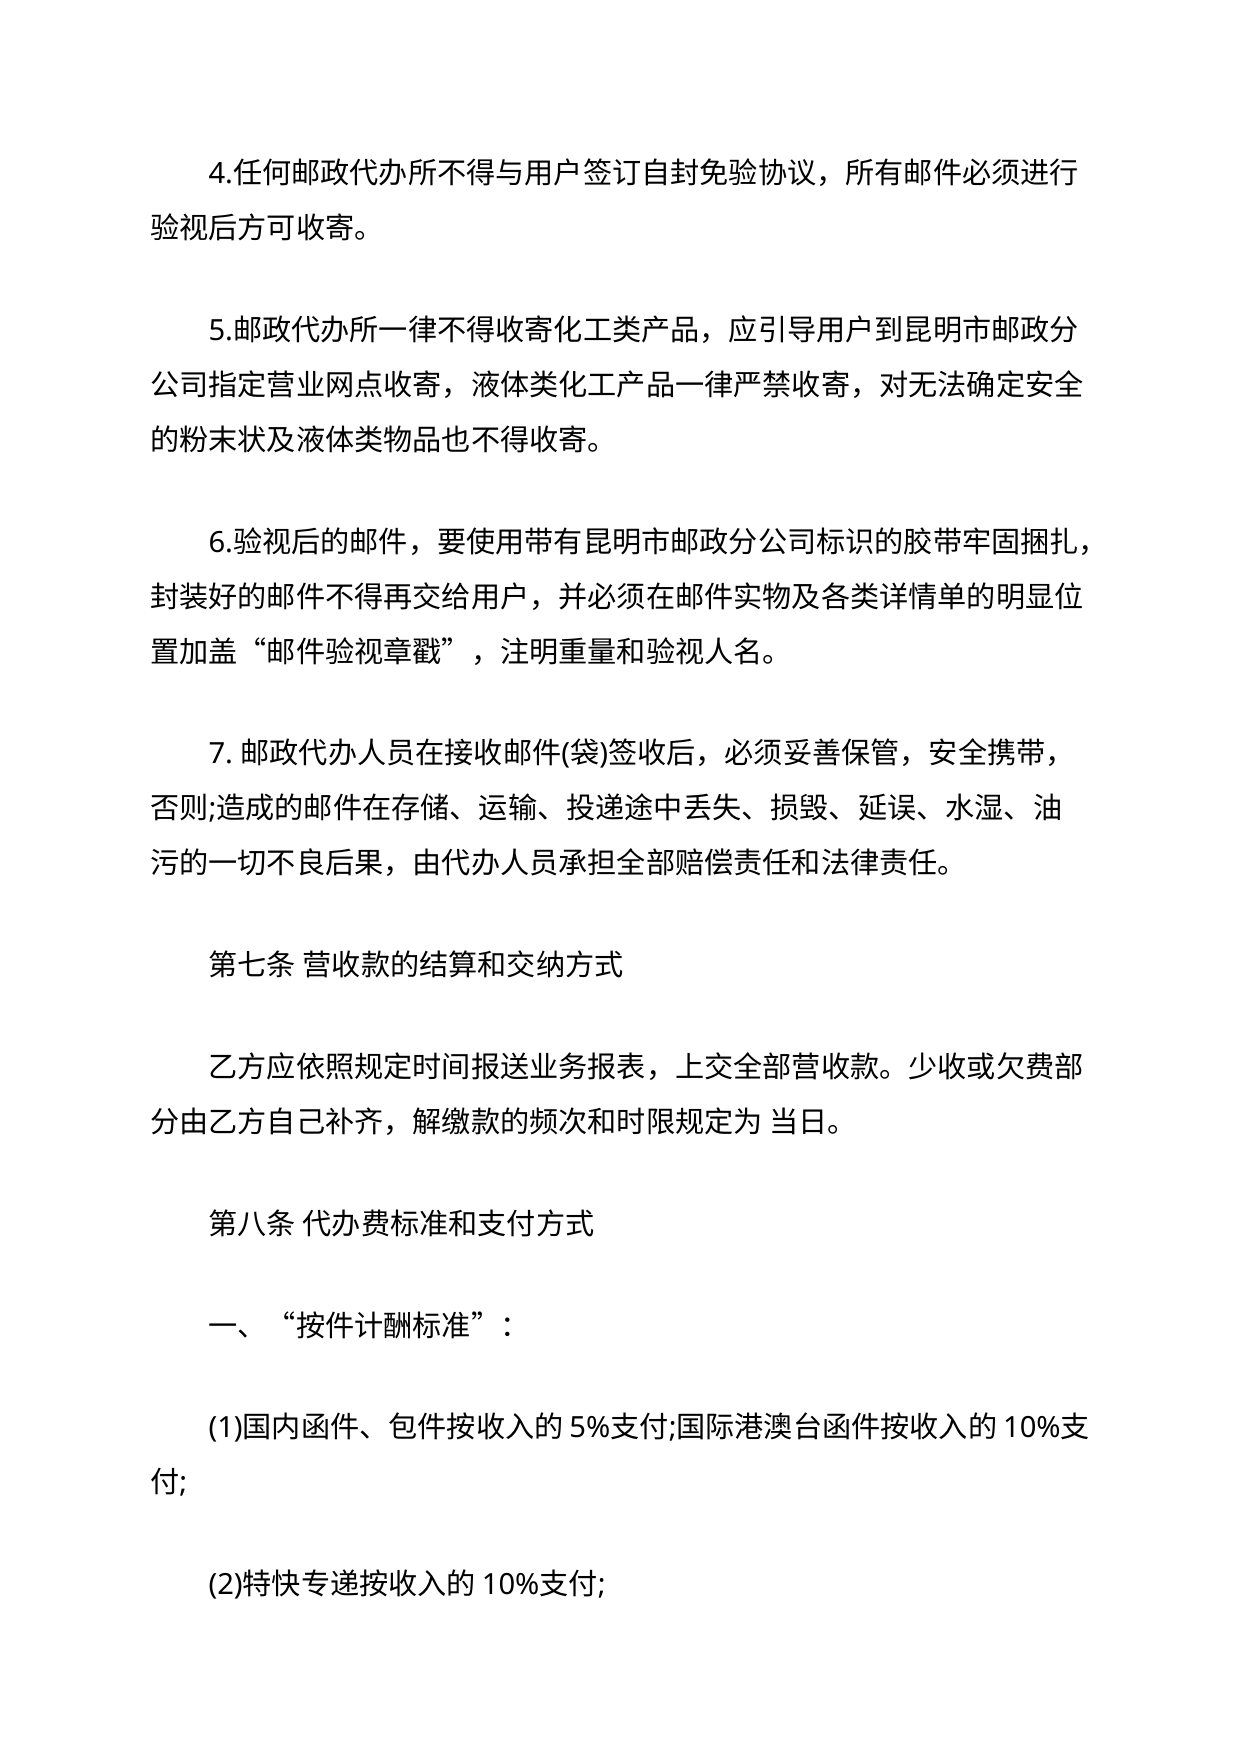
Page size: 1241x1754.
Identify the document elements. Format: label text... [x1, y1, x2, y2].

text (2)特快专递按收入的10%支付; [150, 1561, 1090, 1603]
text 一、“按件计酬标准”： [150, 1302, 1090, 1344]
text (1)国内函件、包件按收入的5%支付;国际港澳台函件按收入的10%支付; [150, 1404, 1090, 1501]
text 乙方应依照规定时间报送业务报表，上交全部营收款。少收或欠费部分由乙方自己补齐，解缴款的频次和时限规定为 当日。 [150, 1044, 1090, 1141]
text 第七条 营收款的结算和交纳方式 [150, 942, 1090, 984]
text 5.邮政代办所一律不得收寄化工类产品，应引导用户到昆明市邮政分公司指定营业网点收寄，液体类化工产品一律严禁收寄，对无法确定安全的粉末状及液体类物品也不得收寄。 [150, 307, 1090, 459]
text 第八条 代办费标准和支付方式 [150, 1200, 1090, 1243]
text 7. 邮政代办人员在接收邮件(袋)签收后，必须妥善保管，安全携带，否则;造成的邮件在存储、运输、投递途中丢失、损毁、延误、水湿、油污的一切不良后果，由代办人员承担全部赔偿责任和法律责任。 [150, 730, 1090, 882]
text 4.任何邮政代办所不得与用户签订自封免验协议，所有邮件必须进行验视后方可收寄。 [150, 150, 1090, 247]
text 6.验视后的邮件，要使用带有昆明市邮政分公司标识的胶带牢固捆扎，封装好的邮件不得再交给用户，并必须在邮件实物及各类详情单的明显位置加盖“邮件验视章戳”，注明重量和验视人名。 [150, 518, 1090, 671]
